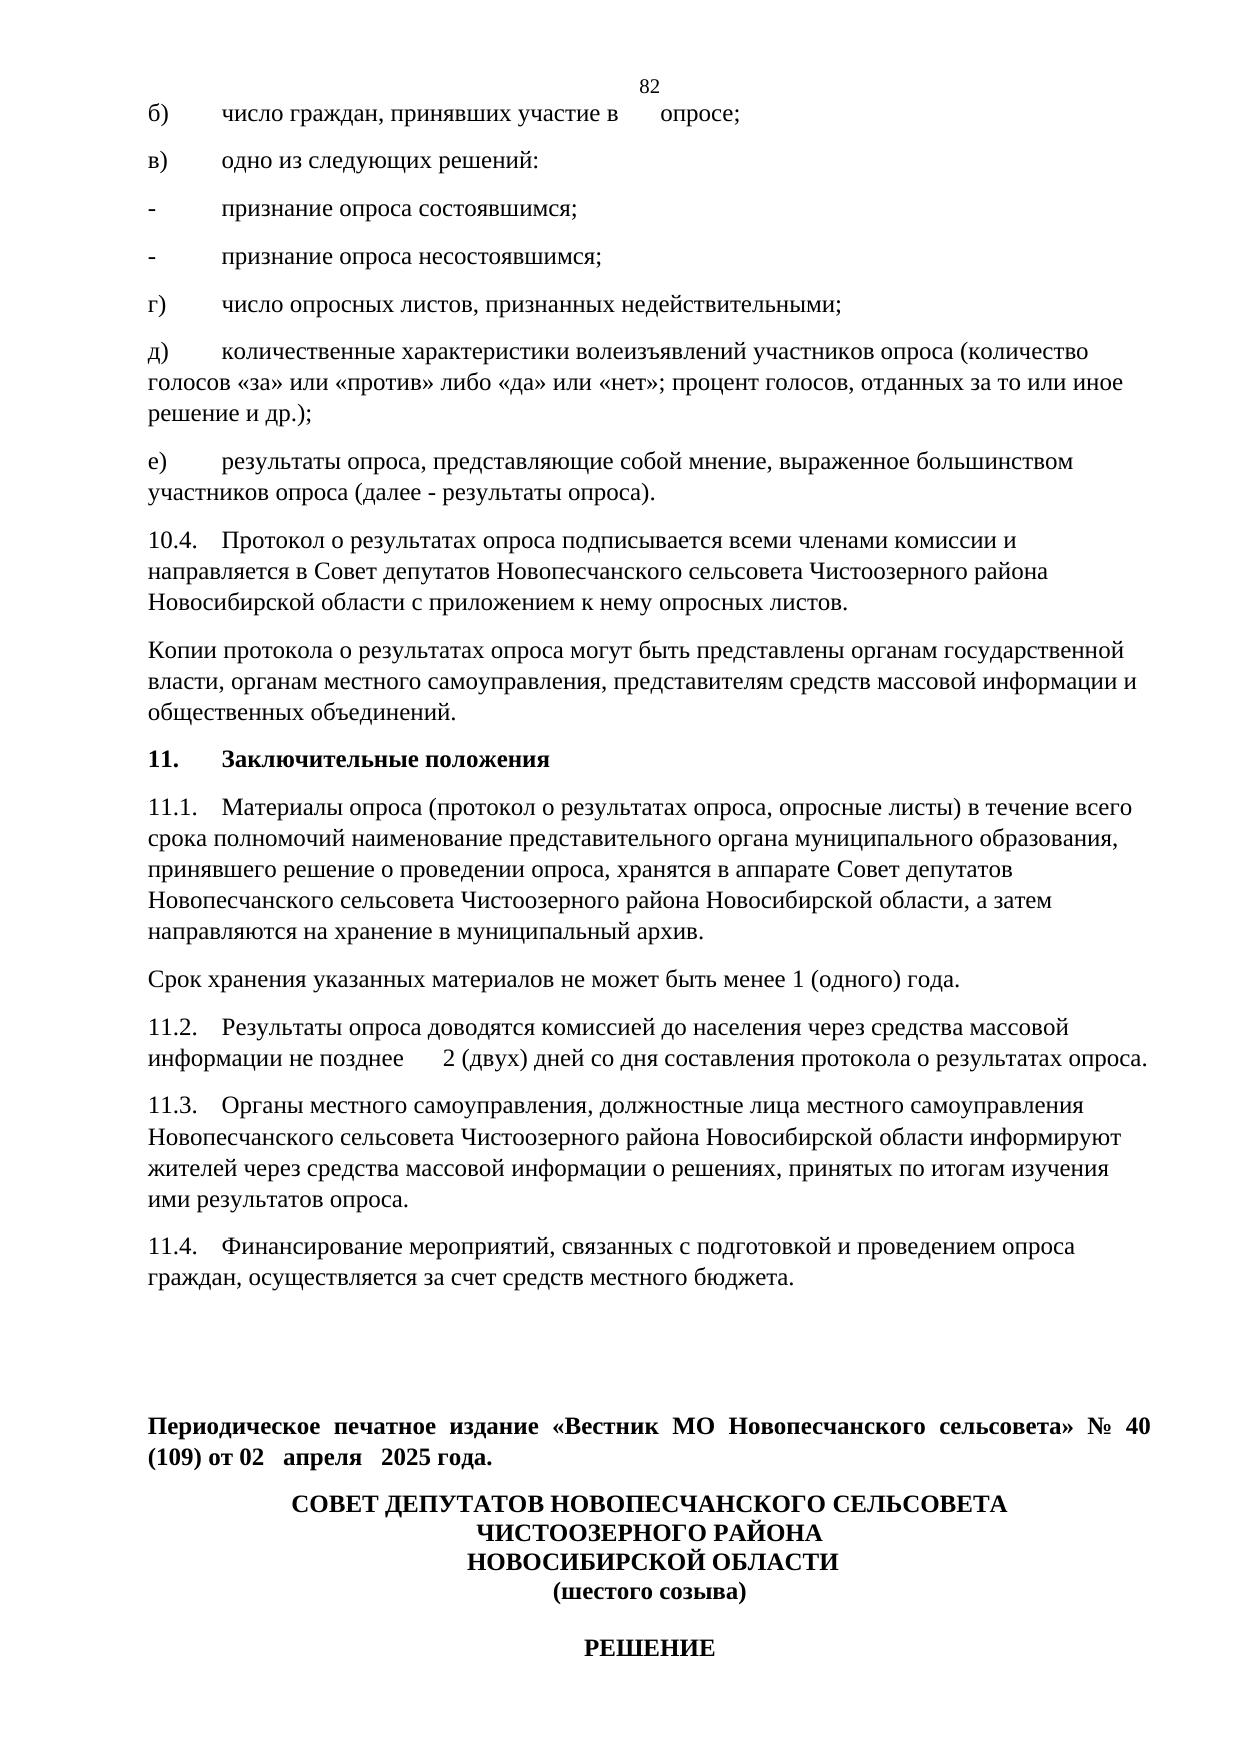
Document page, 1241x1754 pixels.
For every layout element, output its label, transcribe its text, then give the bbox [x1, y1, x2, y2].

text НОВОСИБИРСКОЙ ОБЛАСТИ [148, 1547, 1152, 1576]
text СОВЕТ ДЕПУТАТОВ НОВОПЕСЧАНСКОГО СЕЛЬСОВЕТА [148, 1489, 1152, 1518]
text Срок хранения указанных материалов не может быть менее 1 (одного) года. [148, 964, 1152, 993]
text 11.4. Финансирование мероприятий, связанных с подготовкой и проведением опроса граждан, осуществляется за счет средств местного бюджета. [148, 1231, 1152, 1291]
text б) число граждан, принявших участие в опросе; [148, 98, 1152, 127]
text 10.4. Протокол о результатах опроса подписывается всеми членами комиссии и направляется в Совет депутатов Новопесчанского сельсовета Чистоозерного района Новосибирской области с приложением к нему опросных листов. [148, 525, 1152, 616]
text д) количественные характеристики волеизъявлений участников опроса (количество голосов «за» или «против» либо «да» или «нет»; процент голосов, отданных за то или иное решение и др.); [148, 336, 1152, 427]
text 11. Заключительные положения [148, 744, 1152, 773]
text - признание опроса состоявшимся; [148, 193, 1152, 222]
text РЕШЕНИЕ [148, 1633, 1152, 1662]
text в) одно из следующих решений: [148, 146, 1152, 174]
text г) число опросных листов, признанных недействительными; [148, 289, 1152, 317]
text Копии протокола о результатах опроса могут быть представлены органам государственной власти, органам местного самоуправления, представителям средств массовой информации и общественных объединений. [148, 635, 1152, 726]
text ЧИСТООЗЕРНОГО РАЙОНА [148, 1518, 1152, 1547]
text 11.3. Органы местного самоуправления, должностные лица местного самоуправления Новопесчанского сельсовета Чистоозерного района Новосибирской области информируют жителей через средства массовой информации о решениях, принятых по итогам изучения ими результатов опроса. [148, 1091, 1152, 1212]
text (шестого созыва) [148, 1576, 1152, 1604]
text 11.2. Результаты опроса доводятся комиссией до населения через средства массовой информации не позднее 2 (двух) дней со дня составления протокола о результатах опроса. [148, 1012, 1152, 1072]
text 11.1. Материалы опроса (протокол о результатах опроса, опросные листы) в течение всего срока полномочий наименование представительного органа муниципального образования, принявшего решение о проведении опроса, хранятся в аппарате Совет депутатов Новопесчанского сельсовета Чистоозерного района Новосибирской области, а затем направляются на хранение в муниципальный архив. [148, 792, 1152, 945]
text Периодическое печатное издание «Вестник МО Новопесчанского сельсовета» № 40 (109) от 02 апреля 2025 года. [148, 1411, 1152, 1471]
text - признание опроса несостоявшимся; [148, 241, 1152, 270]
text е) результаты опроса, представляющие собой мнение, выраженное большинством участников опроса (далее - результаты опроса). [148, 446, 1152, 506]
